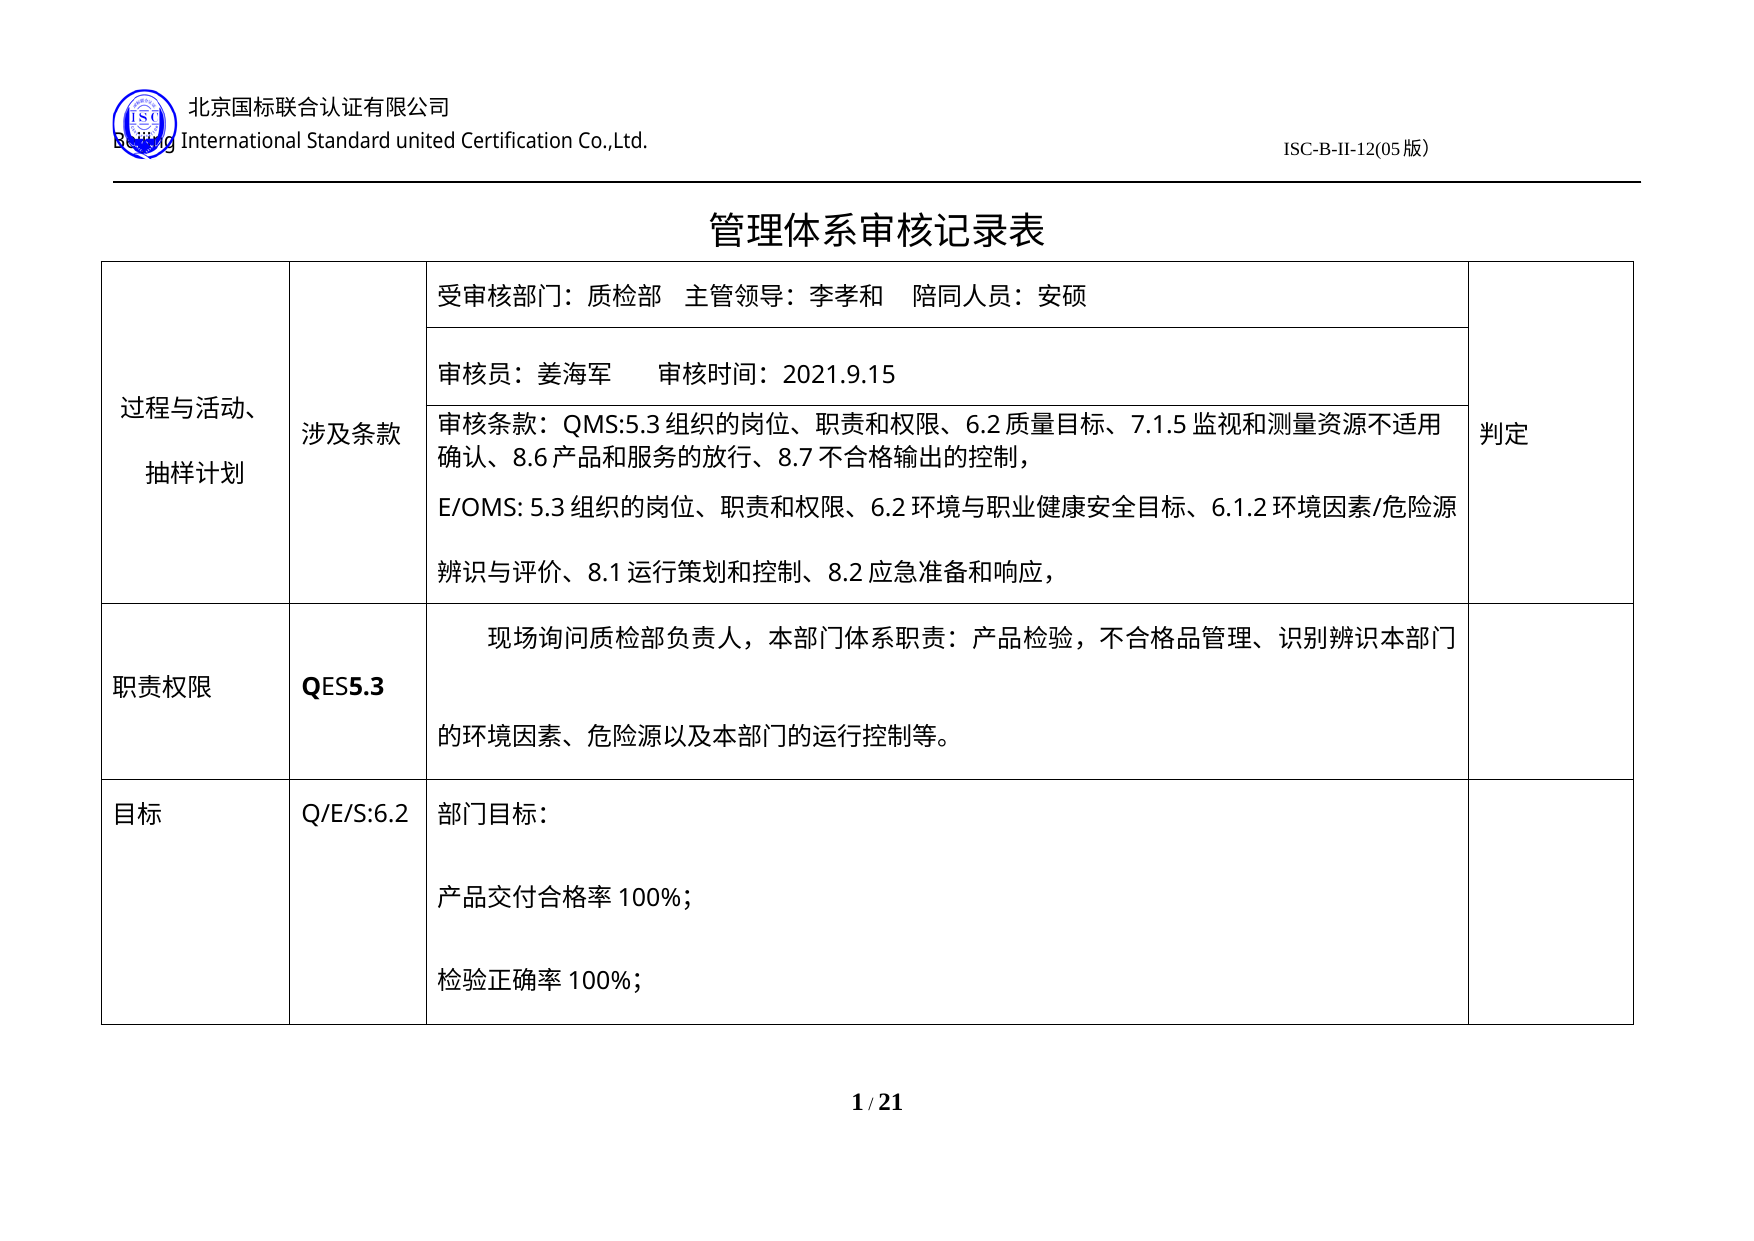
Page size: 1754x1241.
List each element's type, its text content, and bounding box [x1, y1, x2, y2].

table_header 判定 [1469, 262, 1633, 603]
table_cell 目标 [102, 780, 289, 1024]
picture [112, 89, 180, 158]
table_header 涉及条款 [290, 262, 426, 603]
table_cell 审核员：姜海军 审核时间：2021.9.15 [427, 328, 1468, 405]
table_cell QES5.3 [290, 604, 426, 779]
table_cell [1469, 780, 1633, 1024]
text 管理体系审核记录表 [112, 196, 1641, 261]
table_cell 现场询问质检部负责人，本部门体系职责：产品检验，不合格品管理、识别辨识本部门的环境因素、危险源以及本部门的运行控制等。 [427, 604, 1468, 779]
table_cell 审核条款：QMS:5.3组织的岗位、职责和权限、6.2质量目标、7.1.5监视和测量资源不适用确认、8.6产品和服务的放行、8.7不合格输出的控制， E/OMS: 5.3组织的岗位、职责和权限、6.2环境与职业健康安全目标、6.1.2环境因素/危险源辨识与评价、8.1运行策划和控制、8.2应急准备和响应， [427, 406, 1468, 603]
table_header 受审核部门：质检部 主管领导：李孝和 陪同人员：安硕 [427, 262, 1468, 327]
table_header 过程与活动、 抽样计划 [102, 262, 289, 603]
table_cell [1469, 604, 1633, 779]
table_cell Q/E/S:6.2 [290, 780, 426, 1024]
table_cell 部门目标： 产品交付合格率100%； 检验正确率100%； 固体废弃物有效处置率100%； 火灾发生率0； 考核情况：2021.7.6日经查已完成。 [427, 780, 1468, 1024]
table_cell 职责权限 [102, 604, 289, 779]
